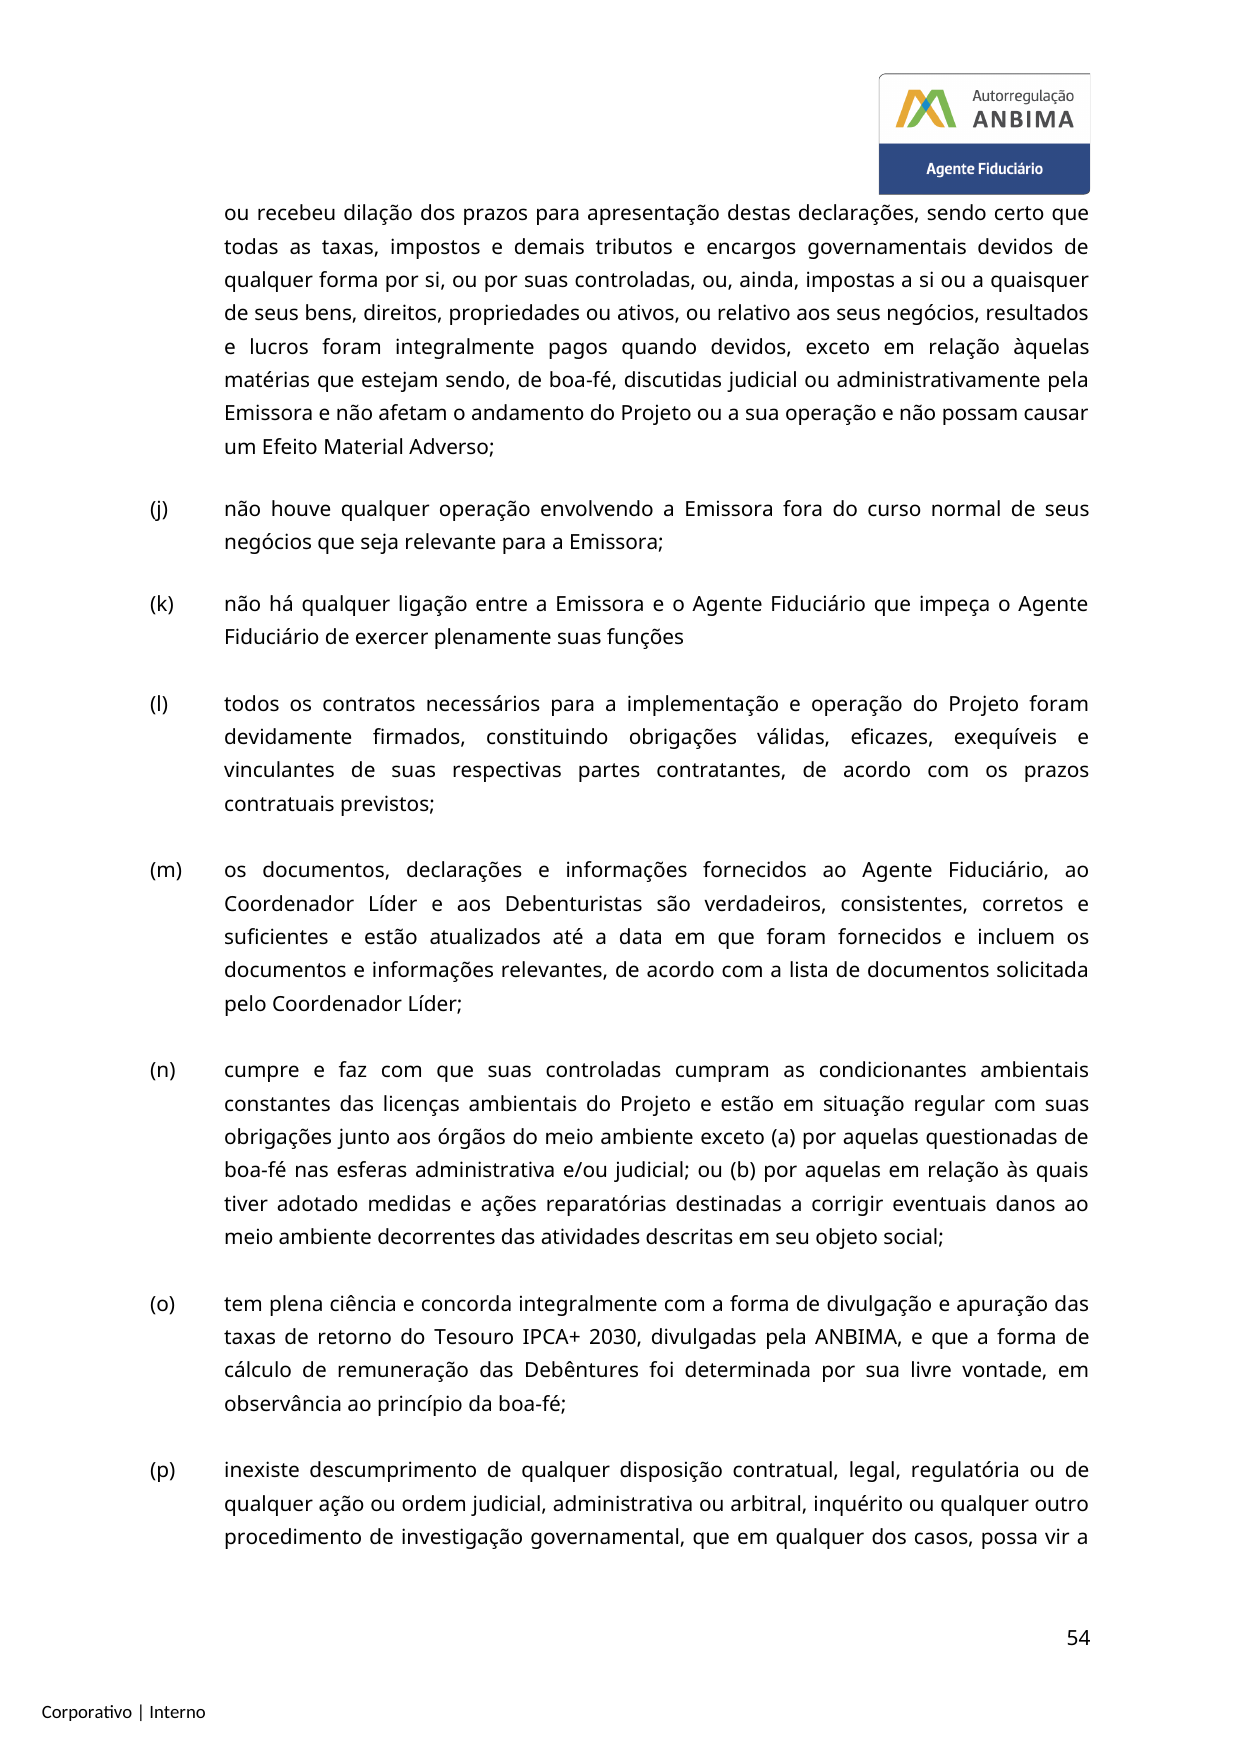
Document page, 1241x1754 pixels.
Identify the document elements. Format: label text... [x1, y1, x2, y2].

list não há qualquer ligação entre a Emissora e o Agente Fiduciário que impeça o Agente Fiduciário de exercer plenamente suas funções [150, 584, 1090, 651]
picture [878, 73, 1091, 195]
list todos os contratos necessários para a implementação e operação do Projeto foram devidamente firmados, constituindo obrigações válidas, eficazes, exequíveis e vinculantes de suas respectivas partes contratantes, de acordo com os prazos contratuais previstos; [150, 684, 1090, 818]
list não houve qualquer operação envolvendo a Emissora fora do curso normal de seus negócios que seja relevante para a Emissora; [150, 489, 1090, 556]
list os documentos, declarações e informações fornecidos ao Agente Fiduciário, ao Coordenador Líder e aos Debenturistas são verdadeiros, consistentes, corretos e suficientes e estão atualizados até a data em que foram fornecidos e incluem os documentos e informações relevantes, de acordo com a lista de documentos solicitada pelo Coordenador Líder; [150, 851, 1090, 1018]
list cumpre e faz com que suas controladas cumpram as condicionantes ambientais constantes das licenças ambientais do Projeto e estão em situação regular com suas obrigações junto aos órgãos do meio ambiente exceto (a) por aquelas questionadas de boa-fé nas esferas administrativa e/ou judicial; ou (b) por aquelas em relação às quais tiver adotado medidas e ações reparatórias destinadas a corrigir eventuais danos ao meio ambiente decorrentes das atividades descritas em seu objeto social; [150, 1051, 1090, 1251]
list tem plena ciência e concorda integralmente com a forma de divulgação e apuração das taxas de retorno do Tesouro IPCA+ 2030, divulgadas pela ANBIMA, e que a forma de cálculo de remuneração das Debêntures foi determinada por sua livre vontade, em observância ao princípio da boa-fé; [150, 1284, 1090, 1418]
